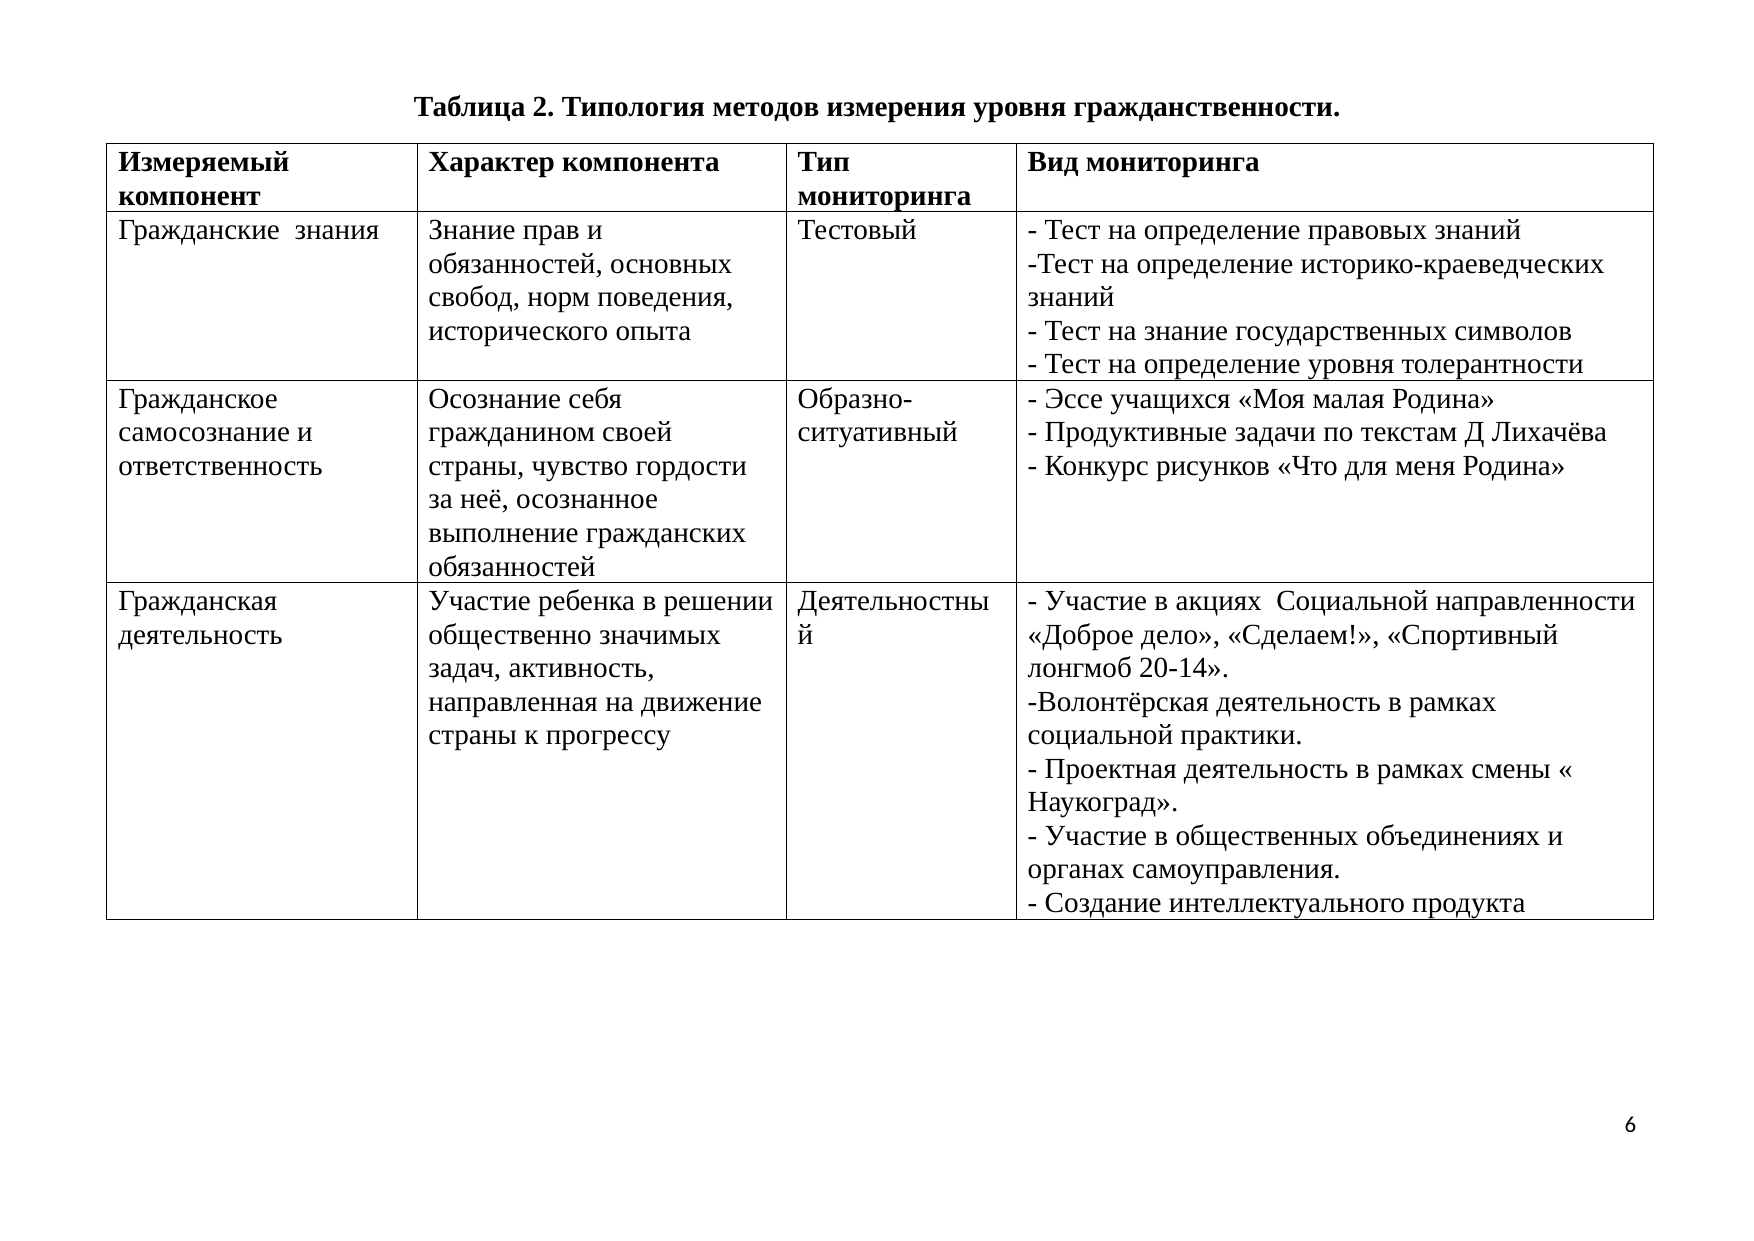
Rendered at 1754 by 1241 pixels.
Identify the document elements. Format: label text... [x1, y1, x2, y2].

table_header Характер компонента [418, 144, 786, 211]
table_header Измеряемый компонент [107, 144, 417, 211]
text Таблица 2. Типология методов измерения уровня гражданственности. [118, 89, 1636, 122]
table_cell Деятельностный [787, 583, 1016, 919]
table_cell Гражданские знания [107, 212, 417, 380]
table_cell Знание прав и обязанностей, основных свобод, норм поведения, исторического опыта [418, 212, 786, 380]
table_header Вид мониторинга [1017, 144, 1653, 211]
table_cell Осознание себя гражданином своей страны, чувство гордости за неё, осознанное выполнение гражданских обязанностей [418, 381, 786, 582]
table_header Тип мониторинга [787, 144, 1016, 211]
table_cell Гражданская деятельность [107, 583, 417, 919]
table_cell Образно-ситуативный [787, 381, 1016, 582]
table_cell - Участие в акциях Социальной направленности «Доброе дело», «Сделаем!», «Спортивный лонгмоб 20-14». -Волонтёрская деятельность в рамках социальной практики. - Проектная деятельность в рамках смены « Наукоград». - Участие в общественных объединениях и органах самоуправления. - Создание интеллектуального продукта [1017, 583, 1653, 919]
table_cell Тестовый [787, 212, 1016, 380]
table_cell Участие ребенка в решении общественно значимых задач, активность, направленная на движение страны к прогрессу [418, 583, 786, 919]
table_cell Гражданское самосознание и ответственность [107, 381, 417, 582]
table_cell - Эссе учащихся «Моя малая Родина» - Продуктивные задачи по текстам Д Лихачёва - Конкурс рисунков «Что для меня Родина» [1017, 381, 1653, 582]
table_cell - Тест на определение правовых знаний -Тест на определение историко-краеведческих знаний - Тест на знание государственных символов - Тест на определение уровня толерантности [1017, 212, 1653, 380]
